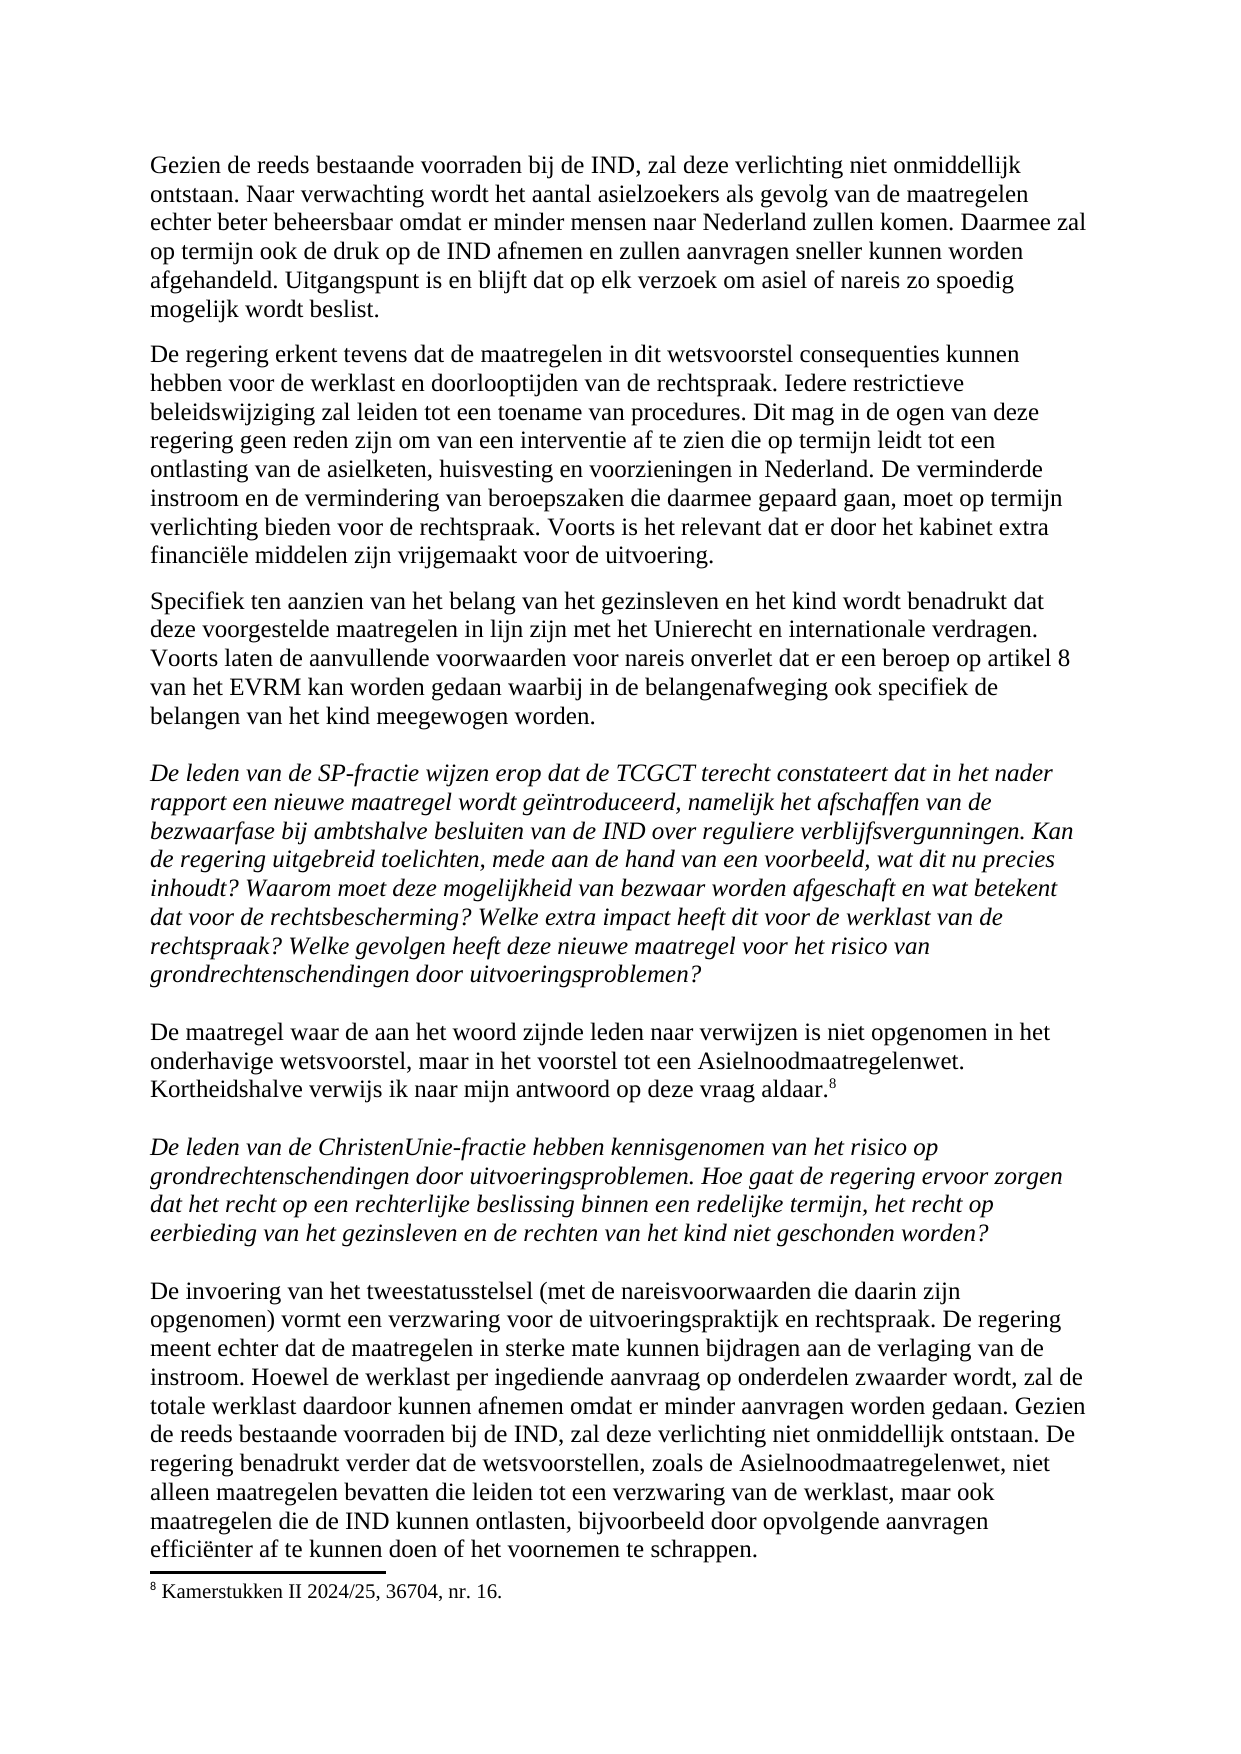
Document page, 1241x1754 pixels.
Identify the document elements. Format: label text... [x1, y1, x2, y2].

text De invoering van het tweestatusstelsel (met de nareisvoorwaarden die daarin zijn opgenomen) vormt een verzwaring voor de uitvoeringspraktijk en rechtspraak. De regering meent echter dat de maatregelen in sterke mate kunnen bijdragen aan de verlaging van de instroom. Hoewel de werklast per ingediende aanvraag op onderdelen zwaarder wordt, zal de totale werklast daardoor kunnen afnemen omdat er minder aanvragen worden gedaan. Gezien de reeds bestaande voorraden bij de IND, zal deze verlichting niet onmiddellijk ontstaan. De regering benadrukt verder dat de wetsvoorstellen, zoals de Asielnoodmaatregelenwet, niet alleen maatregelen bevatten die leiden tot een verzwaring van de werklast, maar ook maatregelen die de IND kunnen ontlasten, bijvoorbeeld door opvolgende aanvragen efficiënter af te kunnen doen of het voornemen te schrappen. [150, 1276, 1090, 1563]
text De regering erkent tevens dat de maatregelen in dit wetsvoorstel consequenties kunnen hebben voor de werklast en doorlooptijden van de rechtspraak. Iedere restrictieve beleidswijziging zal leiden tot een toename van procedures. Dit mag in de ogen van deze regering geen reden zijn om van een interventie af te zien die op termijn leidt tot een ontlasting van de asielketen, huisvesting en voorzieningen in Nederland. De verminderde instroom en de vermindering van beroepszaken die daarmee gepaard gaan, moet op termijn verlichting bieden voor de rechtspraak. Voorts is het relevant dat er door het kabinet extra financiële middelen zijn vrijgemaakt voor de uitvoering. [150, 339, 1090, 569]
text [150, 150, 1090, 322]
text Specifiek ten aanzien van het belang van het gezinsleven en het kind wordt benadrukt dat deze voorgestelde maatregelen in lijn zijn met het Unierecht en internationale verdragen. Voorts laten de aanvullende voorwaarden voor nareis onverlet dat er een beroep op artikel 8 van het EVRM kan worden gedaan waarbij in de belangenafweging ook specifiek de belangen van het kind meegewogen worden. [150, 586, 1090, 729]
text De maatregel waar de aan het woord zijnde leden naar verwijzen is niet opgenomen in het onderhavige wetsvoorstel, maar in het voorstel tot een Asielnoodmaatregelenwet. Kortheidshalve verwijs ik naar mijn antwoord op deze vraag aldaar. [150, 1017, 1090, 1103]
text De leden van de ChristenUnie-fractie hebben kennisgenomen van het risico op grondrechtenschendingen door uitvoeringsproblemen. Hoe gaat de regering ervoor zorgen dat het recht op een rechterlijke beslissing binnen een redelijke termijn, het recht op eerbieding van het gezinsleven en de rechten van het kind niet geschonden worden? [150, 1132, 1090, 1247]
text De leden van de SP-fractie wijzen erop dat de TCGCT terecht constateert dat in het nader rapport een nieuwe maatregel wordt geïntroduceerd, namelijk het afschaffen van de bezwaarfase bij ambtshalve besluiten van de IND over reguliere verblijfsvergunningen. Kan de regering uitgebreid toelichten, mede aan de hand van een voorbeeld, wat dit nu precies inhoudt? Waarom moet deze mogelijkheid van bezwaar worden afgeschaft en wat betekent dat voor de rechtsbescherming? Welke extra impact heeft dit voor de werklast van de rechtspraak? Welke gevolgen heeft deze nieuwe maatregel voor het risico van grondrechtenschendingen door uitvoeringsproblemen? [150, 758, 1090, 988]
